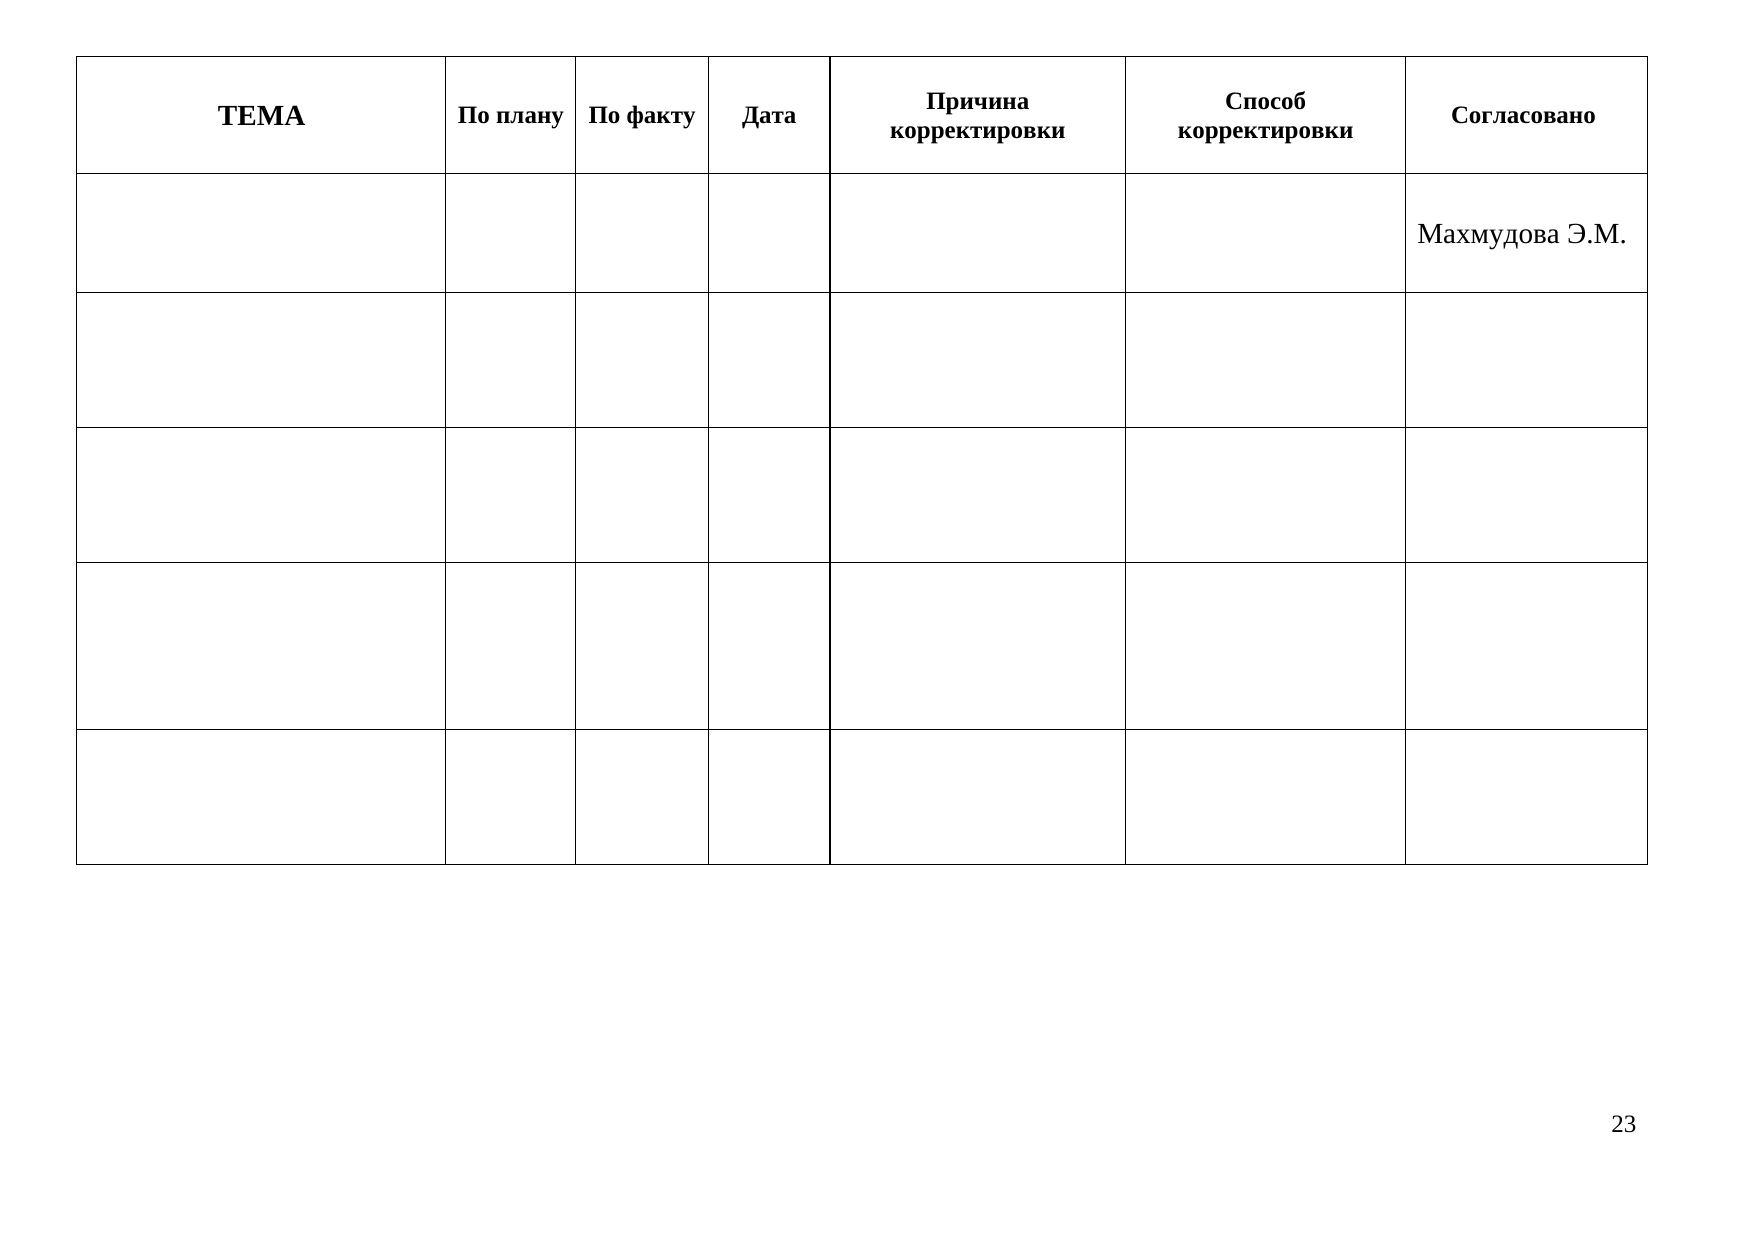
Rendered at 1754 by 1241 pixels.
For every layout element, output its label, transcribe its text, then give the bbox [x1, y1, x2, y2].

table_cell [77, 174, 445, 292]
table_cell [77, 563, 445, 729]
table_header Способ корректировки [1126, 57, 1405, 173]
table_cell [576, 174, 708, 292]
table_cell [446, 293, 575, 427]
table_cell [1126, 293, 1405, 427]
table_cell [831, 563, 1125, 729]
table_cell [1406, 563, 1647, 729]
table_header По плану [446, 57, 575, 173]
table_cell [831, 293, 1125, 427]
table_cell [1406, 428, 1647, 562]
table_cell [709, 293, 829, 427]
table_header Дата [709, 57, 829, 173]
table_cell [446, 428, 575, 562]
table_cell [709, 563, 829, 729]
table_cell [576, 563, 708, 729]
table_cell Махмудова Э.М. [1406, 174, 1647, 292]
table_cell [77, 293, 445, 427]
table_cell [446, 174, 575, 292]
table_header Согласовано [1406, 57, 1647, 173]
table_cell [77, 730, 445, 864]
table_cell [77, 428, 445, 562]
table_cell [576, 730, 708, 864]
table_cell [709, 174, 829, 292]
table_cell [709, 730, 829, 864]
table_cell [831, 428, 1125, 562]
table_cell [831, 730, 1125, 864]
table_cell [1126, 563, 1405, 729]
table_cell [831, 174, 1125, 292]
table_cell [1406, 730, 1647, 864]
table_cell [446, 563, 575, 729]
table_cell [1126, 730, 1405, 864]
table_cell [709, 428, 829, 562]
table_cell [576, 293, 708, 427]
table_header По факту [576, 57, 708, 173]
table_cell [446, 730, 575, 864]
table_cell [1406, 293, 1647, 427]
table_header Причина корректировки [831, 57, 1125, 173]
table_header ТЕМА [77, 57, 445, 173]
table_cell [576, 428, 708, 562]
table_cell [1126, 428, 1405, 562]
table_cell [1126, 174, 1405, 292]
